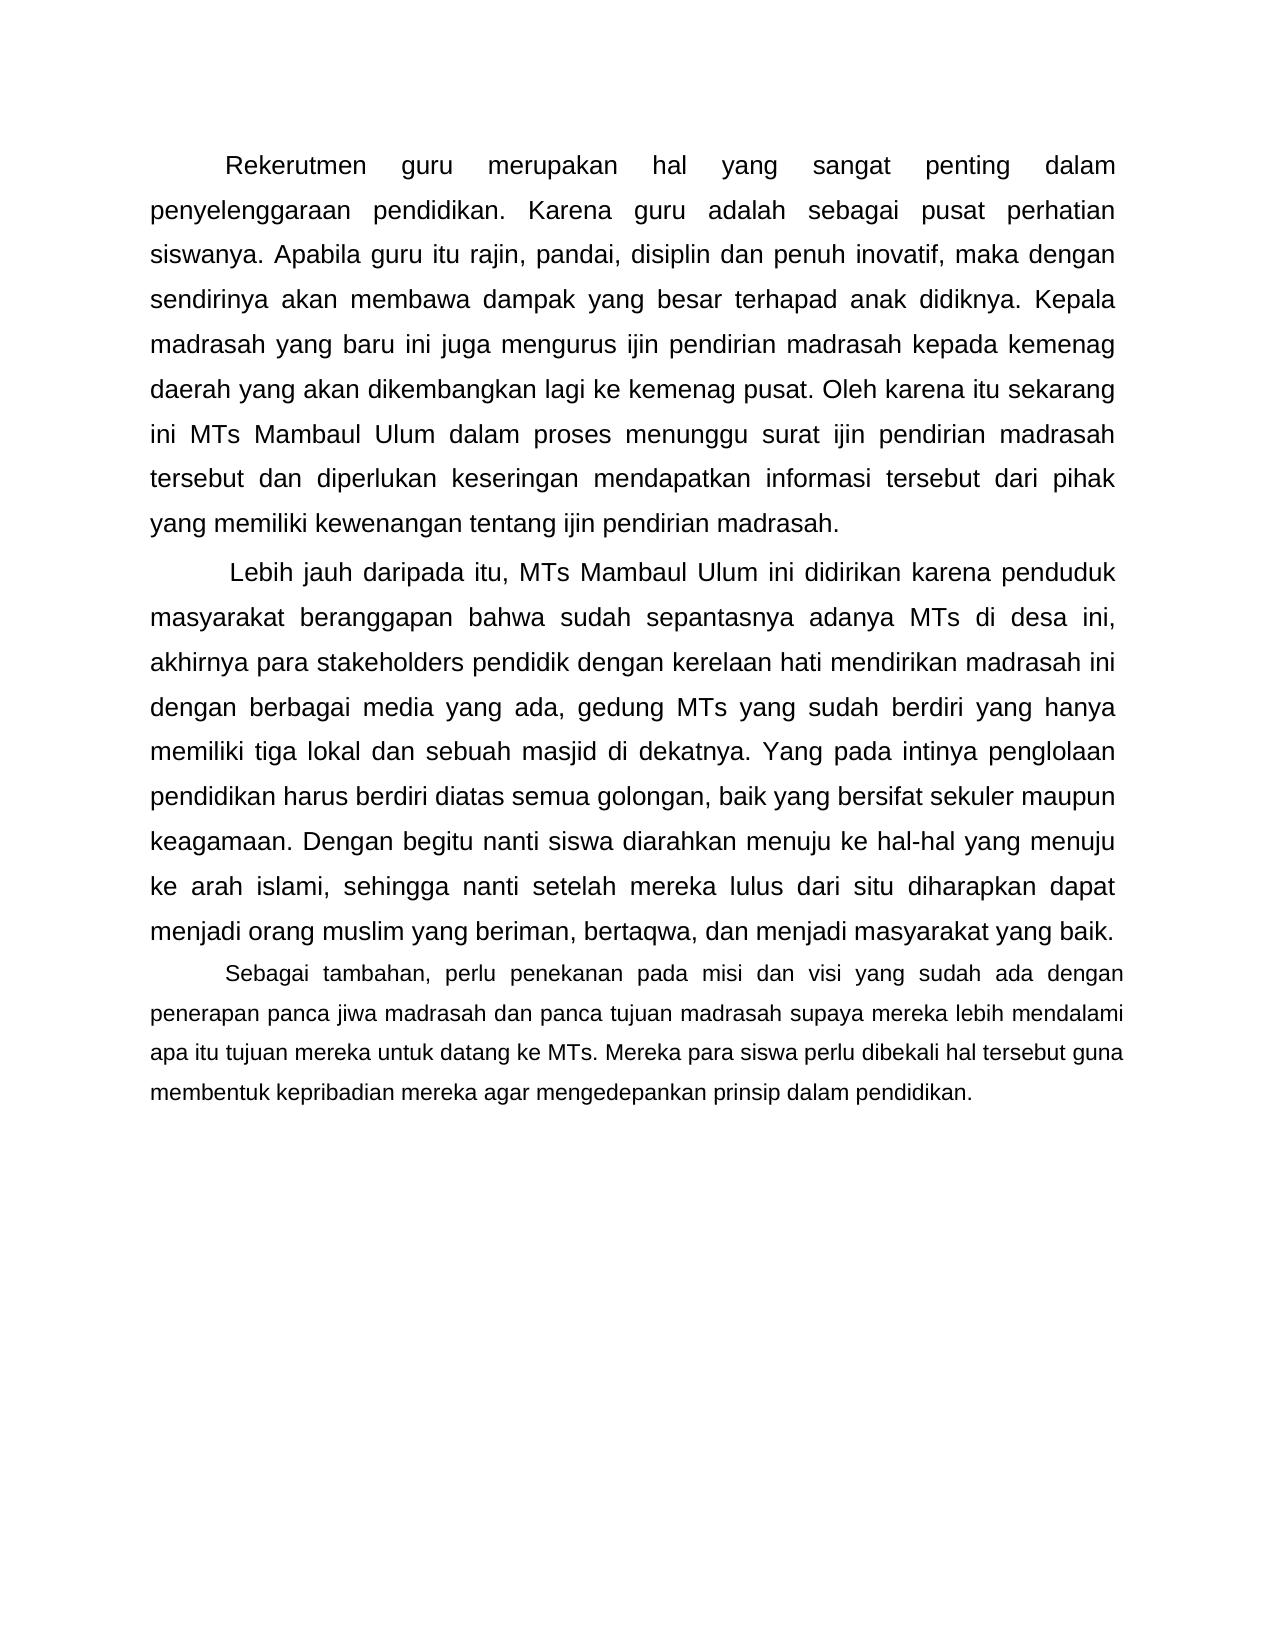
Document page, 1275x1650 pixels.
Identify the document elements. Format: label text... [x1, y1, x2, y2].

subtitle Lebih jauh daripada itu, MTs Mambaul Ulum ini didirikan karena penduduk masyarakat beranggapan bahwa sudah sepantasnya adanya MTs di desa ini, akhirnya para stakeholders pendidik dengan kerelaan hati mendirikan madrasah ini dengan berbagai media yang ada, gedung MTs yang sudah berdiri yang hanya memiliki tiga lokal dan sebuah masjid di dekatnya. Yang pada intinya penglolaan pendidikan harus berdiri diatas semua golongan, baik yang bersifat sekuler maupun keagamaan. Dengan begitu nanti siswa diarahkan menuju ke hal-hal yang menuju ke arah islami, sehingga nanti setelah mereka lulus dari situ diharapkan dapat menjadi orang muslim yang beriman, bertaqwa, dan menjadi masyarakat yang baik. [150, 557, 1117, 946]
text Sebagai tambahan, perlu penekanan pada misi dan visi yang sudah ada dengan penerapan panca jiwa madrasah dan panca tujuan madrasah supaya mereka lebih mendalami apa itu tujuan mereka untuk datang ke MTs. Mereka para siswa perlu dibekali hal tersebut guna membentuk kepribadian mereka agar mengedepankan prinsip dalam pendidikan. [150, 960, 1125, 1105]
subtitle Rekerutmen guru merupakan hal yang sangat penting dalam penyelenggaraan pendidikan. Karena guru adalah sebagai pusat perhatian siswanya. Apabila guru itu rajin, pandai, disiplin dan penuh inovatif, maka dengan sendirinya akan membawa dampak yang besar terhapad anak didiknya. Kepala madrasah yang baru ini juga mengurus ijin pendirian madrasah kepada kemenag daerah yang akan dikembangkan lagi ke kemenag pusat. Oleh karena itu sekarang ini MTs Mambaul Ulum dalam proses menunggu surat ijin pendirian madrasah tersebut dan diperlukan keseringan mendapatkan informasi tersebut dari pihak yang memiliki kewenangan tentang ijin pendirian madrasah. [150, 150, 1117, 538]
